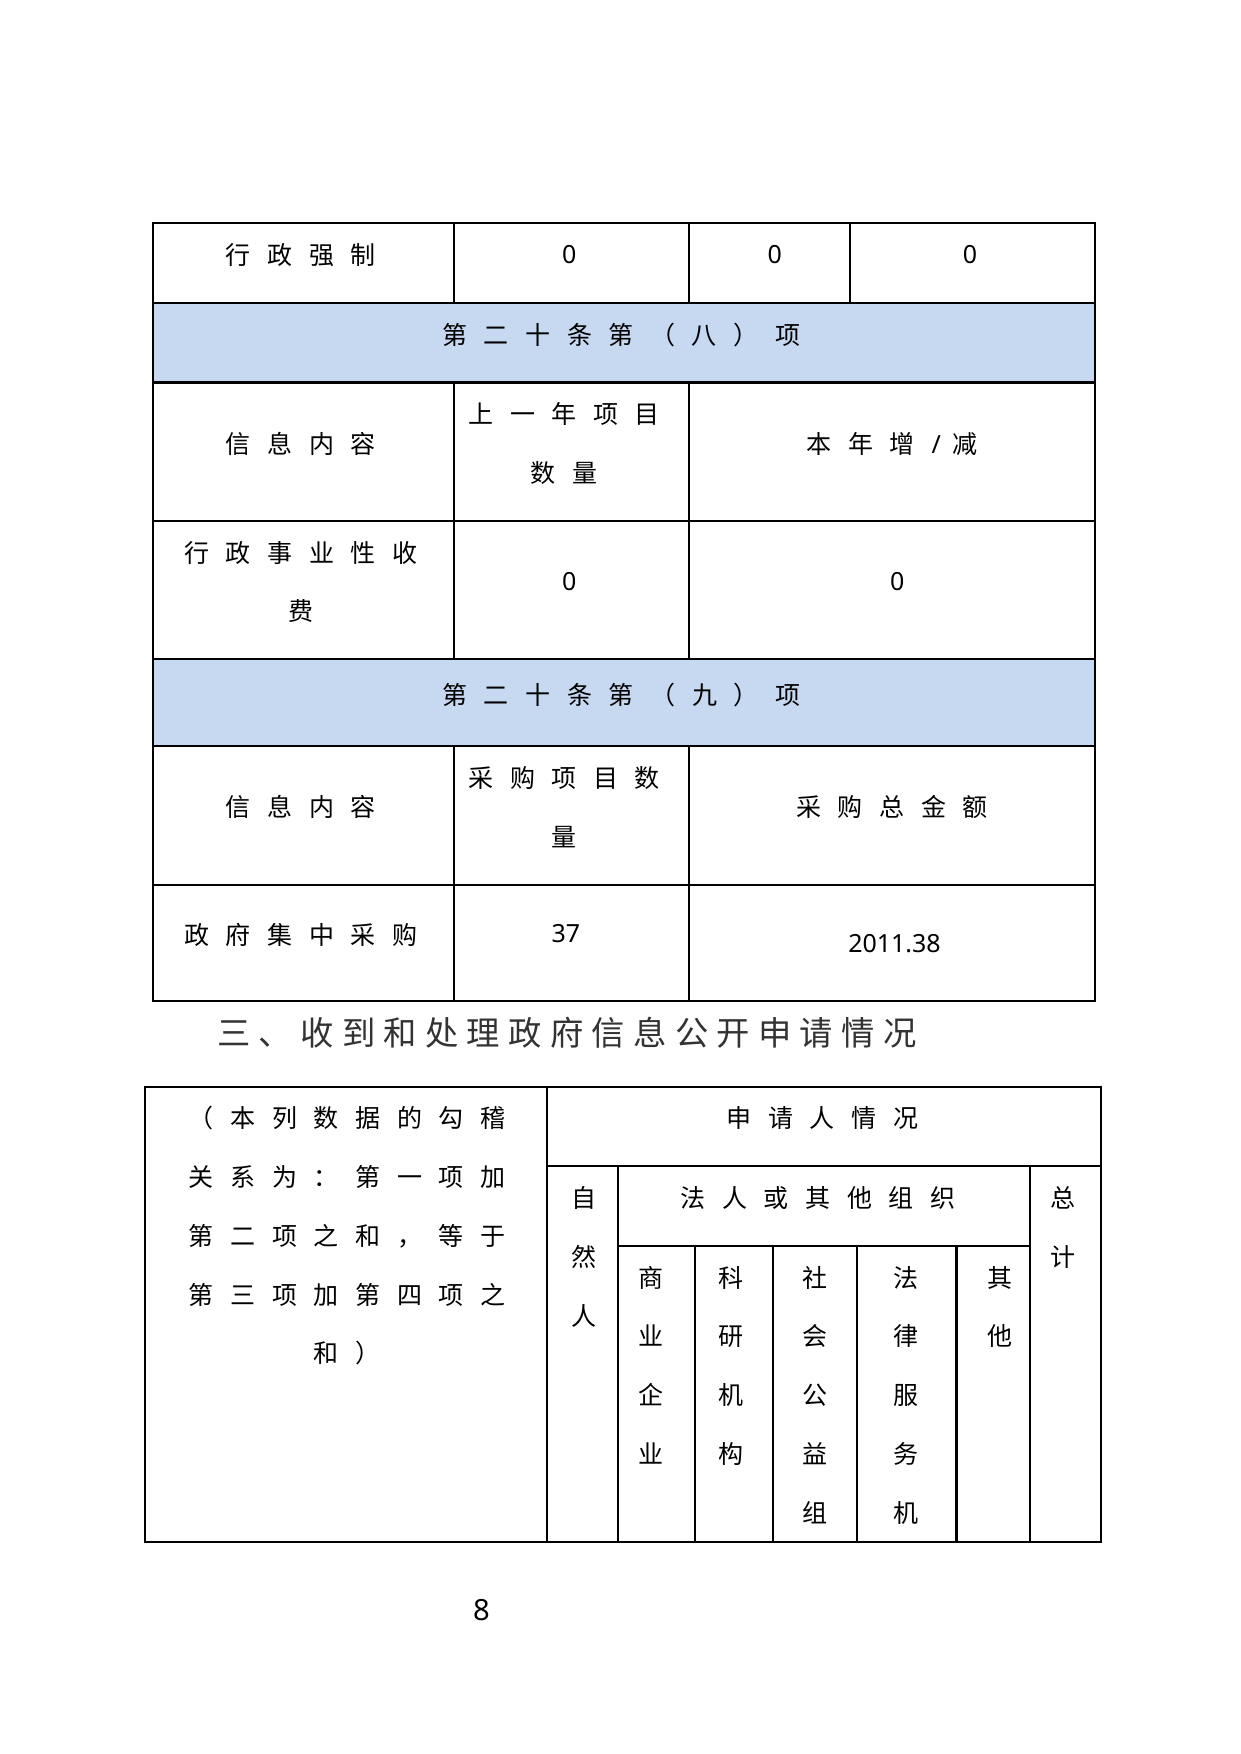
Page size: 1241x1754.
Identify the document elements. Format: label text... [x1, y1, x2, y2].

table_cell 本年增/减 [690, 384, 1094, 520]
table_cell 0 [851, 224, 1094, 302]
table_cell 2011.38 [690, 886, 1094, 1000]
table_cell 上一年项目数量 [455, 384, 688, 520]
table_cell 行政强制 [154, 224, 453, 302]
table_cell 科研机构 [696, 1247, 772, 1541]
table_cell 法人或其他组织 [619, 1167, 1029, 1245]
table_cell 采购总金额 [690, 747, 1094, 883]
table_cell 信息内容 [154, 384, 453, 520]
table_cell 第二十条第（八）项 [154, 304, 1094, 381]
table_header （本列数据的勾稽关系为：第一项加第二项之和，等于第三项加第四项之和） [146, 1088, 546, 1541]
table_cell 总计 [1031, 1167, 1100, 1541]
table_cell 37 [455, 886, 688, 1000]
table_cell 第二十条第（九）项 [154, 660, 1094, 745]
table_cell 行政事业性收费 [154, 522, 453, 658]
table_cell 0 [690, 522, 1094, 658]
table_cell 0 [690, 224, 849, 302]
table_cell 0 [455, 224, 688, 302]
table_cell 0 [455, 522, 688, 658]
table_header 申请人情况 [548, 1088, 1100, 1165]
table_cell 商业企业 [619, 1247, 694, 1541]
table_cell 政府集中采购 [154, 886, 453, 1000]
table_cell 自然人 [548, 1167, 617, 1541]
table_cell 法律服务机构 [858, 1247, 955, 1541]
table_cell 其他 [958, 1247, 1029, 1541]
text 三、收到和处理政府信息公开申请情况 [154, 1002, 1092, 1061]
table_cell 采购项目数量 [455, 747, 688, 883]
table_cell 社会公益组织 [774, 1247, 856, 1541]
table_cell 信息内容 [154, 747, 453, 883]
